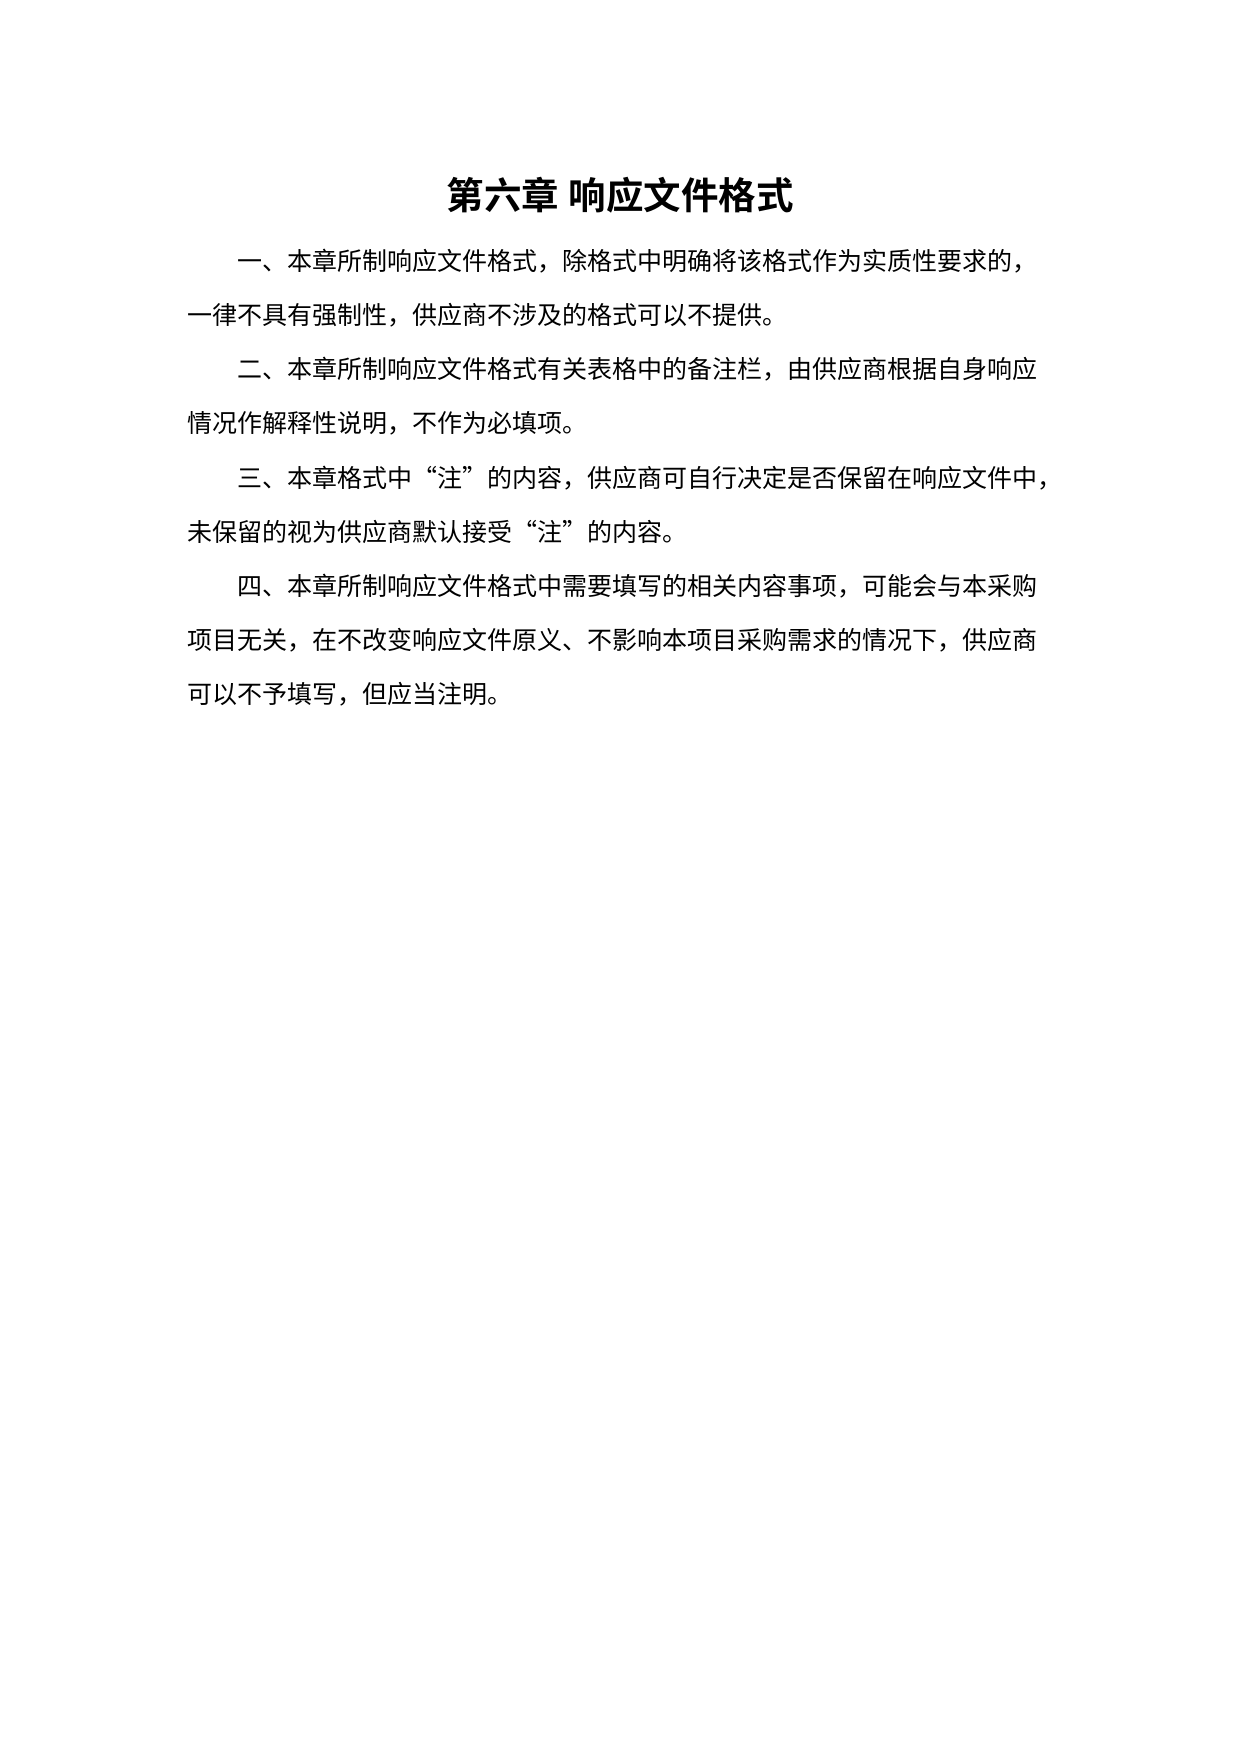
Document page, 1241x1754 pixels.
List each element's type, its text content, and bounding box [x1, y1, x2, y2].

text 四、本章所制响应文件格式中需要填写的相关内容事项，可能会与本采购项目无关，在不改变响应文件原义、不影响本项目采购需求的情况下，供应商可以不予填写，但应当注明。 [187, 552, 1053, 714]
text 一、本章所制响应文件格式，除格式中明确将该格式作为实质性要求的，一律不具有强制性，供应商不涉及的格式可以不提供。 [187, 227, 1053, 335]
text 二、本章所制响应文件格式有关表格中的备注栏，由供应商根据自身响应情况作解释性说明，不作为必填项。 [187, 335, 1053, 444]
text 三、本章格式中“注”的内容，供应商可自行决定是否保留在响应文件中，未保留的视为供应商默认接受“注”的内容。 [187, 444, 1053, 552]
text 第六章 响应文件格式 [187, 162, 1053, 227]
